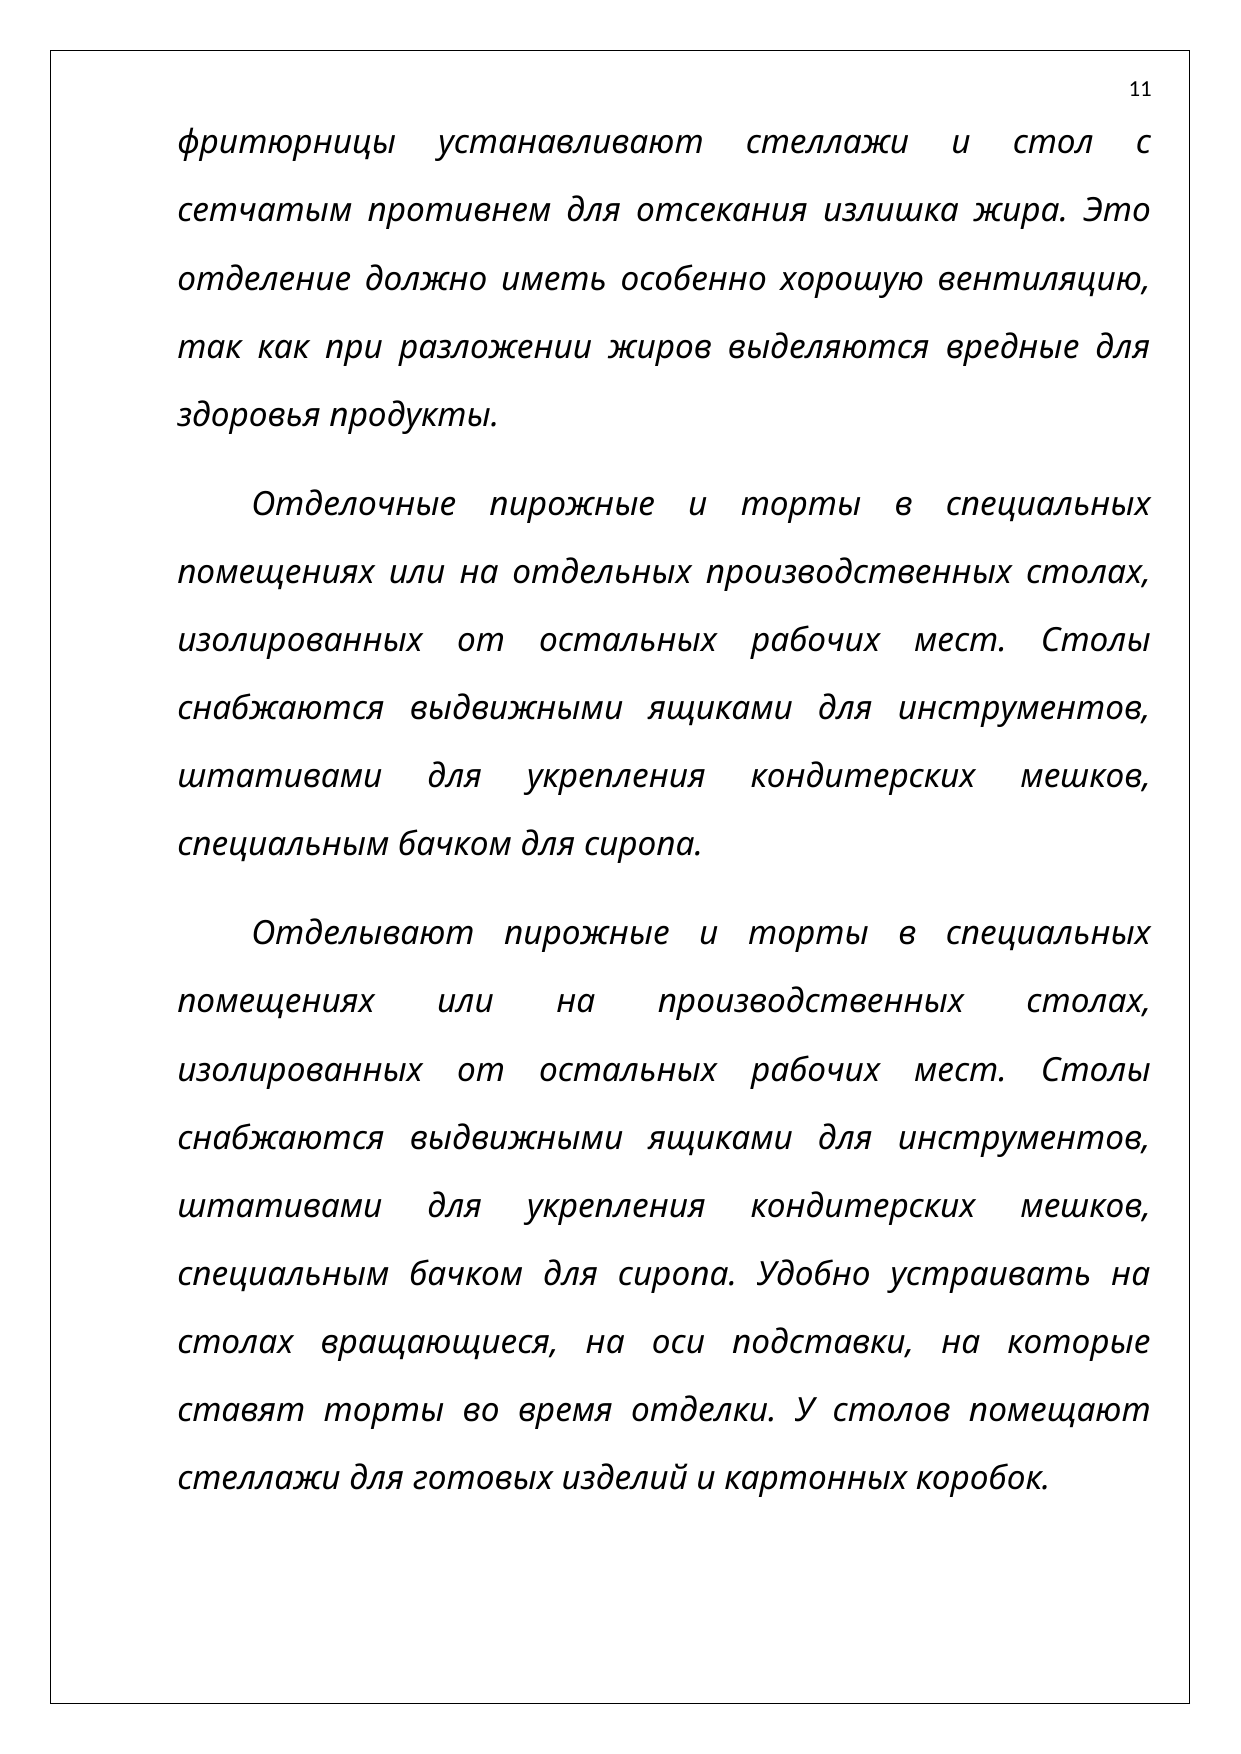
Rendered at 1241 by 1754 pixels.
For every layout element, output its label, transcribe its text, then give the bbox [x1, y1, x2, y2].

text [177, 118, 1152, 436]
text Отделывают пирожные и торты в специальных помещениях или на производственных столах, изолированных от остальных рабочих мест. Столы снабжаются выдвижными ящиками для инструментов, штативами для укрепления кондитерских мешков, специальным бачком для сиропа. Удобно устраивать на столах вращающиеся, на оси подставки, на которые ставят торты во время отделки. У столов помещают стеллажи для готовых изделий и картонных коробок. [177, 909, 1152, 1499]
text Отделочные пирожные и торты в специальных помещениях или на отдельных производственных столах, изолированных от остальных рабочих мест. Столы снабжаются выдвижными ящиками для инструментов, штативами для укрепления кондитерских мешков, специальным бачком для сиропа. [177, 479, 1152, 866]
